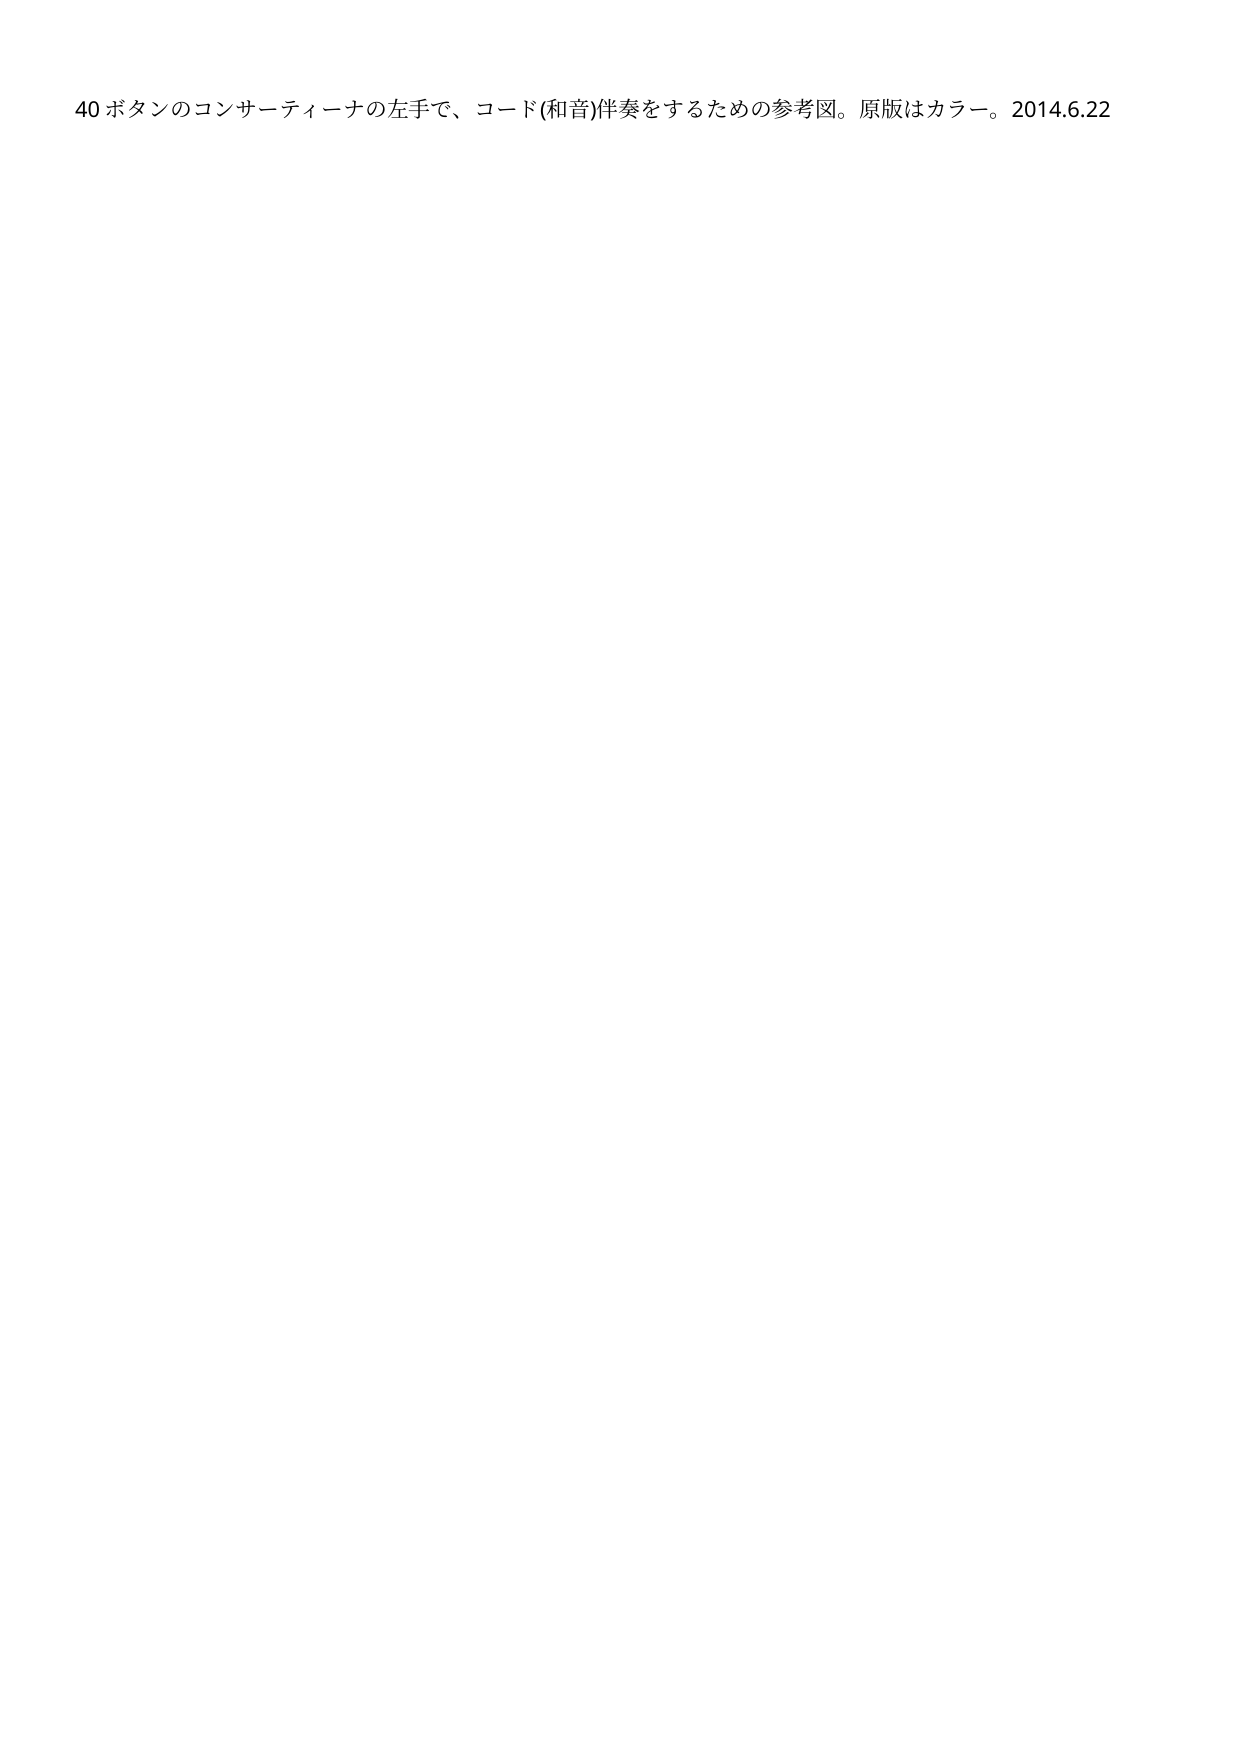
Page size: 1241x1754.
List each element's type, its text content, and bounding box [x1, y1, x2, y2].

text 40ボタンのコンサーティーナの左手で、コード(和音)伴奏をするための参考図。原版はカラー。2014.6.22 [75, 89, 1165, 127]
